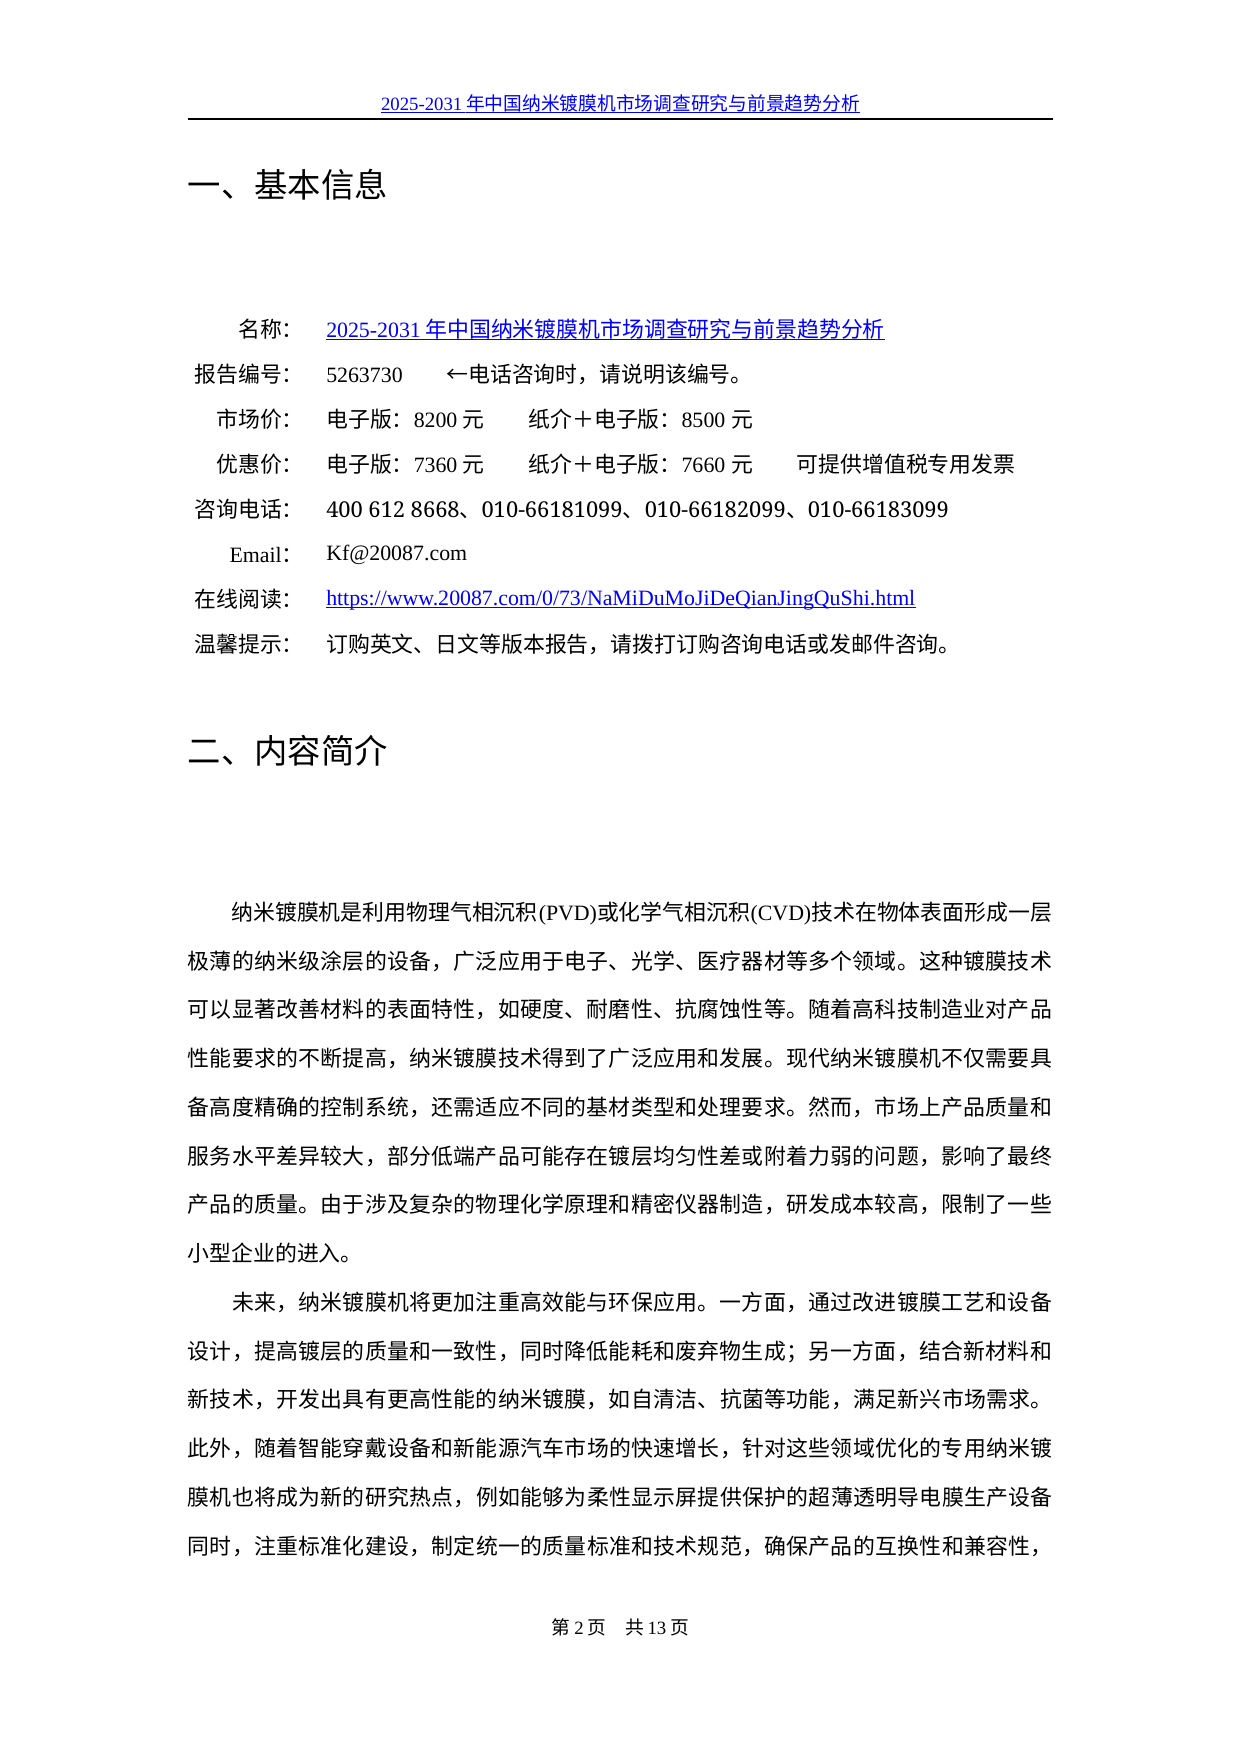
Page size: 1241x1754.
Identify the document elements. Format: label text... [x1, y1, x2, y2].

table_cell 在线阅读： [167, 582, 315, 627]
title 一、基本信息 [187, 150, 1053, 215]
table_cell 报告编号： [167, 357, 315, 402]
table_cell Email： [167, 537, 315, 582]
table_cell 温馨提示： [167, 627, 315, 672]
table_cell 400 612 8668、010-66181099、010-66182099、010-66183099 [315, 492, 1073, 537]
table_cell 优惠价： [167, 447, 315, 492]
table_cell 市场价： [167, 402, 315, 447]
table_cell 电子版：8200 元 纸介＋电子版：8500 元 [315, 402, 1073, 447]
table_header 名称： [167, 312, 315, 357]
table_cell 咨询电话： [167, 492, 315, 537]
table_cell 电子版：7360 元 纸介＋电子版：7660 元 可提供增值税专用发票 [315, 447, 1073, 492]
table_header 2025-2031年中国纳米镀膜机市场调查研究与前景趋势分析 [315, 312, 1073, 357]
title 二、内容简介 [187, 717, 1053, 782]
table_cell 5263730 ←电话咨询时，请说明该编号。 [315, 357, 1073, 402]
table_cell 订购英文、日文等版本报告，请拨打订购咨询电话或发邮件咨询。 [315, 627, 1073, 672]
table_cell Kf@20087.com [315, 537, 1073, 582]
table_cell [315, 582, 1073, 627]
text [187, 894, 1053, 1561]
